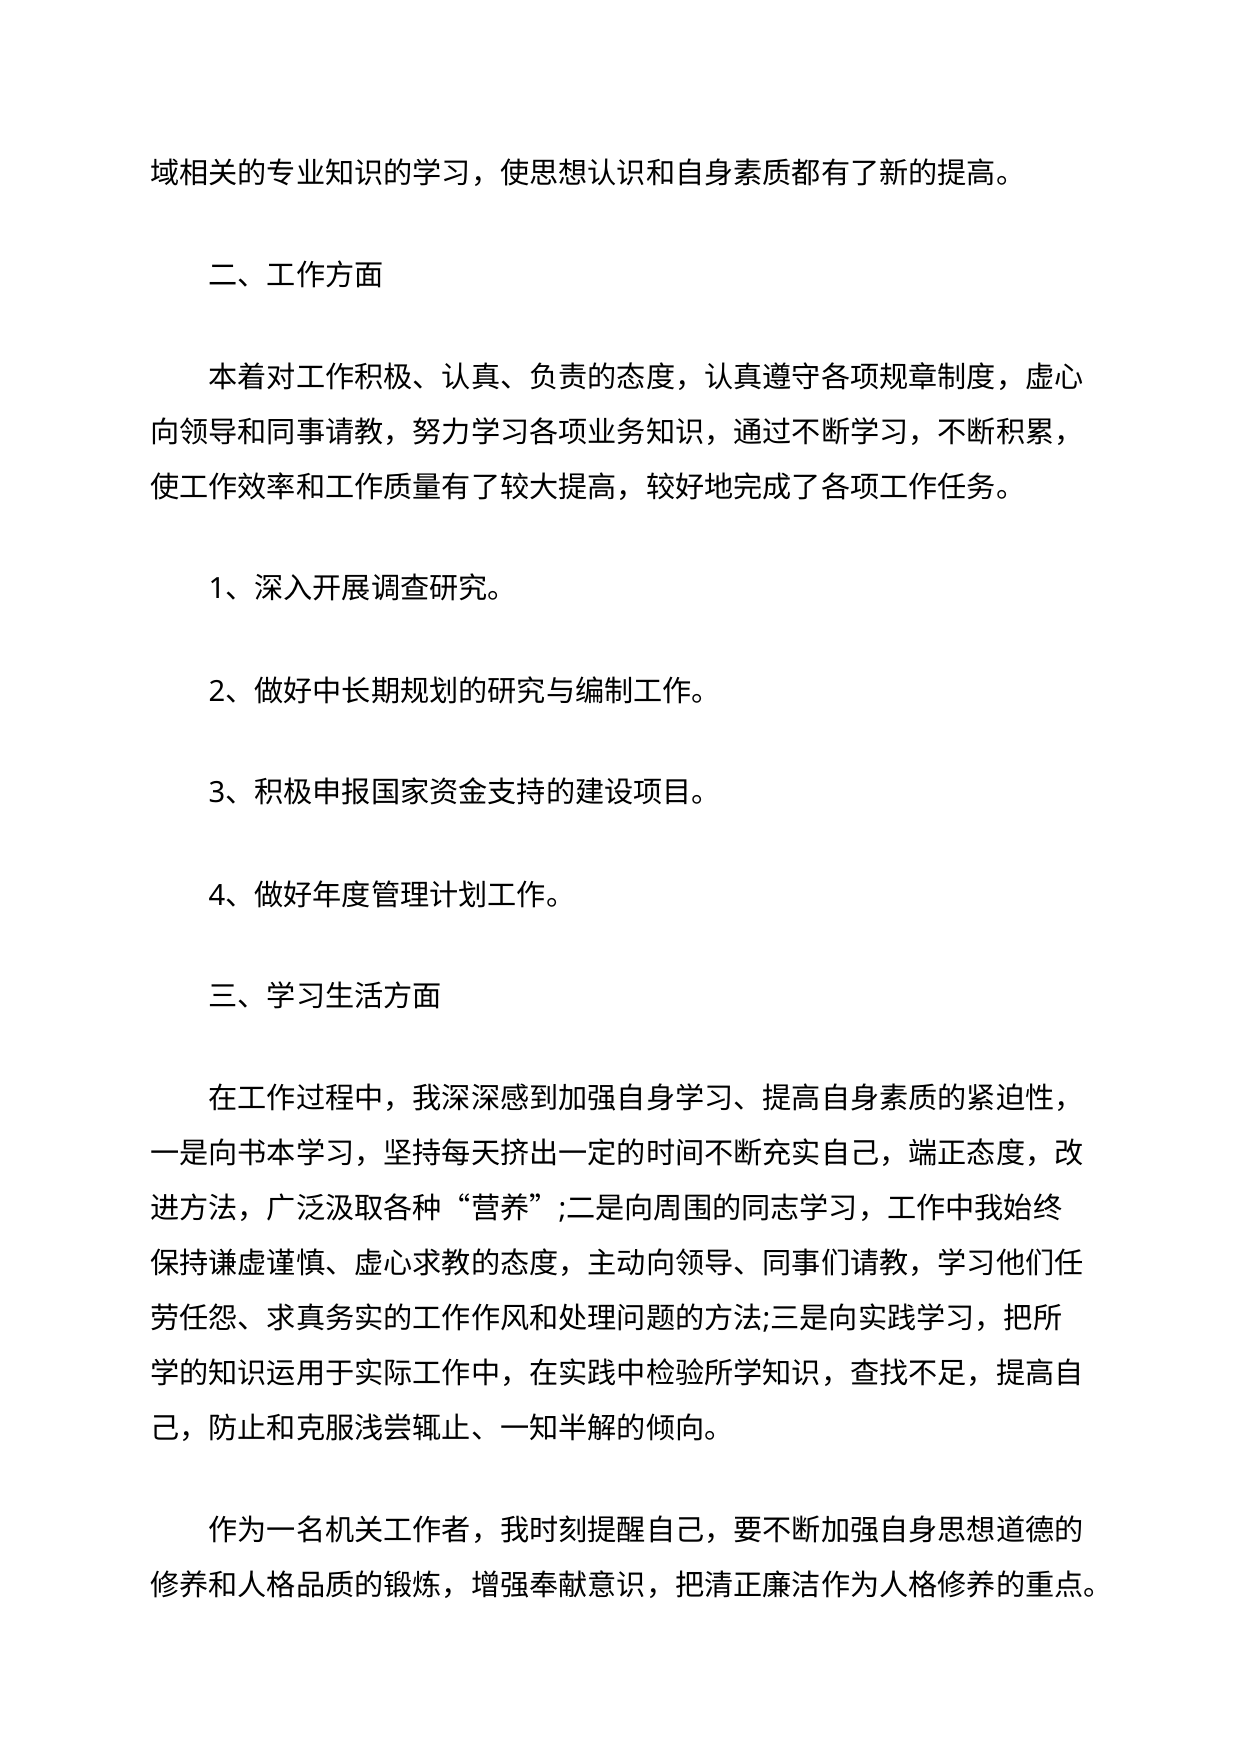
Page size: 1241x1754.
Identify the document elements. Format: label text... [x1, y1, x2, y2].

text 4、做好年度管理计划工作。 [150, 871, 1090, 913]
text 二、工作方面 [150, 252, 1090, 294]
text 本着对工作积极、认真、负责的态度，认真遵守各项规章制度，虚心向领导和同事请教，努力学习各项业务知识，通过不断学习，不断积累，使工作效率和工作质量有了较大提高，较好地完成了各项工作任务。 [150, 353, 1090, 506]
text 1、深入开展调查研究。 [150, 565, 1090, 607]
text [150, 1506, 1090, 1603]
text 2、做好中长期规划的研究与编制工作。 [150, 667, 1090, 709]
text 三、学习生活方面 [150, 973, 1090, 1015]
text 在工作过程中，我深深感到加强自身学习、提高自身素质的紧迫性，一是向书本学习，坚持每天挤出一定的时间不断充实自己，端正态度，改进方法，广泛汲取各种“营养”;二是向周围的同志学习，工作中我始终保持谦虚谨慎、虚心求教的态度，主动向领导、同事们请教，学习他们任劳任怨、求真务实的工作作风和处理问题的方法;三是向实践学习，把所学的知识运用于实际工作中，在实践中检验所学知识，查找不足，提高自己，防止和克服浅尝辄止、一知半解的倾向。 [150, 1075, 1090, 1447]
text 3、积极申报国家资金支持的建设项目。 [150, 769, 1090, 811]
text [150, 150, 1090, 192]
